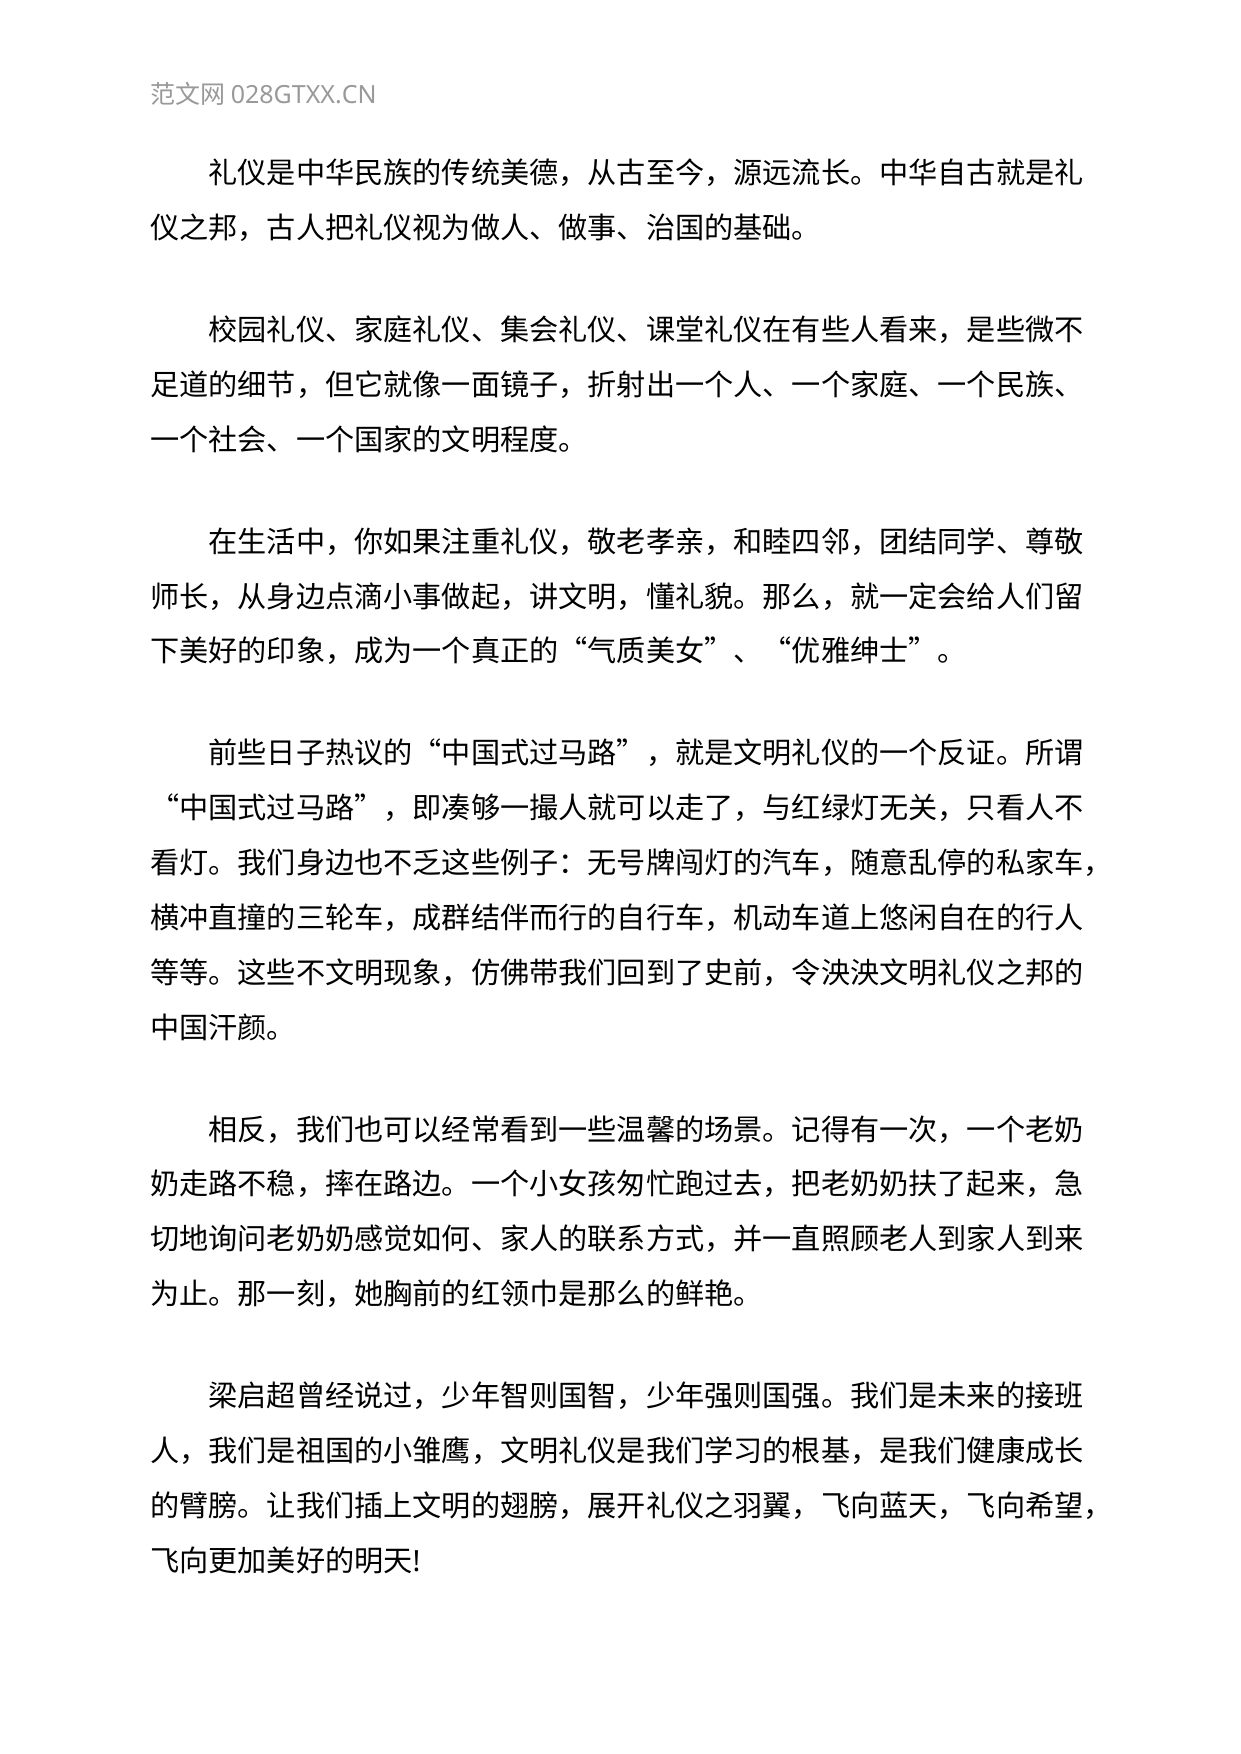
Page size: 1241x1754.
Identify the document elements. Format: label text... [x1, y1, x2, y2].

text 相反，我们也可以经常看到一些温馨的场景。记得有一次，一个老奶奶走路不稳，摔在路边。一个小女孩匆忙跑过去，把老奶奶扶了起来，急切地询问老奶奶感觉如何、家人的联系方式，并一直照顾老人到家人到来为止。那一刻，她胸前的红领巾是那么的鲜艳。 [150, 1106, 1090, 1313]
text 校园礼仪、家庭礼仪、集会礼仪、课堂礼仪在有些人看来，是些微不足道的细节，但它就像一面镜子，折射出一个人、一个家庭、一个民族、一个社会、一个国家的文明程度。 [150, 307, 1090, 459]
text 在生活中，你如果注重礼仪，敬老孝亲，和睦四邻，团结同学、尊敬师长，从身边点滴小事做起，讲文明，懂礼貌。那么，就一定会给人们留下美好的印象，成为一个真正的“气质美女”、“优雅绅士”。 [150, 518, 1090, 670]
text 礼仪是中华民族的传统美德，从古至今，源远流长。中华自古就是礼仪之邦，古人把礼仪视为做人、做事、治国的基础。 [150, 150, 1090, 247]
text 前些日子热议的“中国式过马路”，就是文明礼仪的一个反证。所谓“中国式过马路”，即凑够一撮人就可以走了，与红绿灯无关，只看人不看灯。我们身边也不乏这些例子：无号牌闯灯的汽车，随意乱停的私家车，横冲直撞的三轮车，成群结伴而行的自行车，机动车道上悠闲自在的行人等等。这些不文明现象，仿佛带我们回到了史前，令泱泱文明礼仪之邦的中国汗颜。 [150, 730, 1090, 1047]
text 梁启超曾经说过，少年智则国智，少年强则国强。我们是未来的接班人，我们是祖国的小雏鹰，文明礼仪是我们学习的根基，是我们健康成长的臂膀。让我们插上文明的翅膀，展开礼仪之羽翼，飞向蓝天，飞向希望，飞向更加美好的明天! [150, 1372, 1090, 1579]
